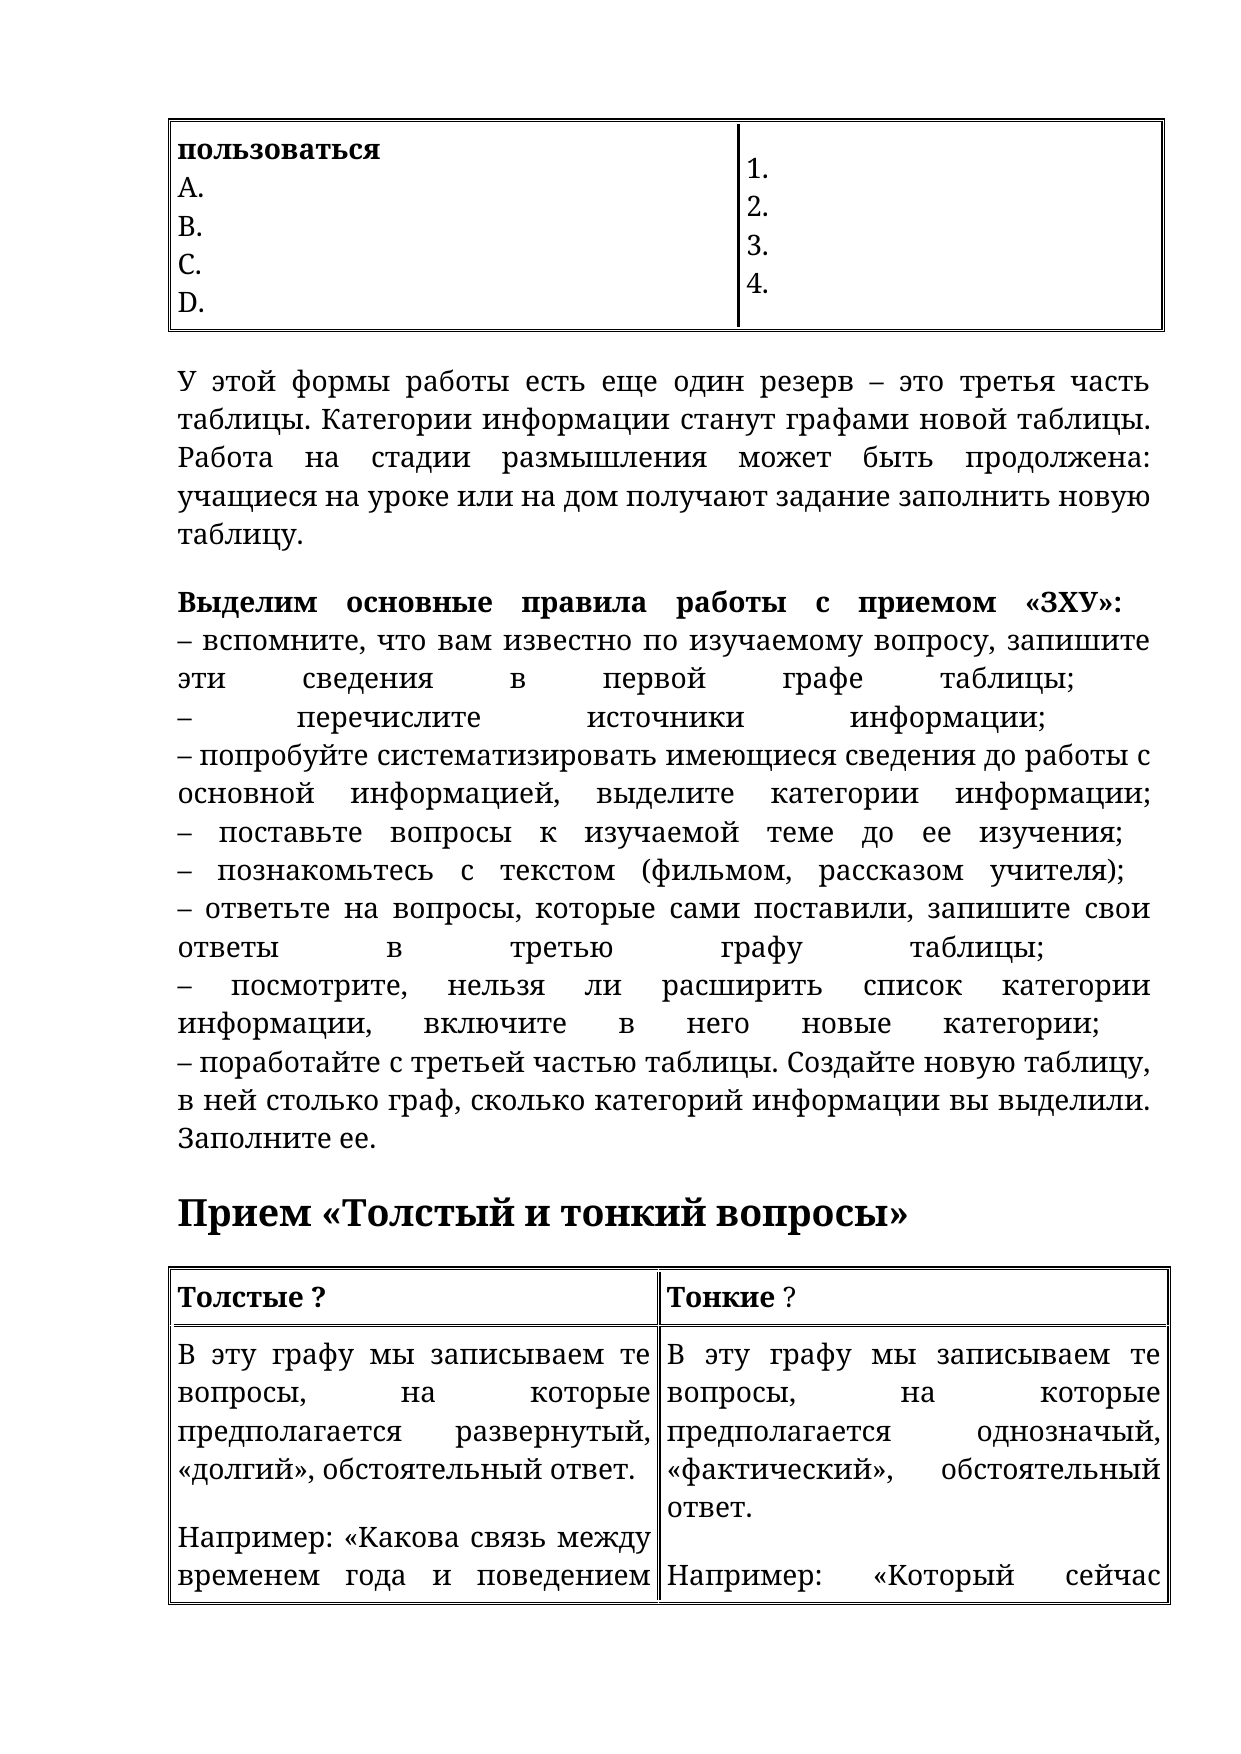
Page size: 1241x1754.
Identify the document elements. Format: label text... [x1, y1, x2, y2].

text У этой формы работы есть еще один резерв – это третья часть таблицы. Категории информации станут графами новой таблицы. Работа на стадии размышления может быть продолжена: учащиеся на уроке или на дом получают задание заполнить новую таблицу. [177, 361, 1152, 553]
text Выделим основные правила работы с приемом «ЗХУ»: – вспомните, что вам известно по изучаемому вопросу, запишите эти сведения в первой графе таблицы; – перечислите источники информации; – попробуйте систематизировать имеющиеся сведения до работы с основной информацией, выделите категории информации; – поставьте вопросы к изучаемой теме до ее изучения; – познакомьтесь с текстом (фильмом, рассказом учителя); – ответьте на вопросы, которые сами поставили, запишите свои ответы в третью графу таблицы; – посмотрите, нельзя ли расширить список категории информации, включите в него новые категории; – поработайте с третьей частью таблицы. Создайте новую таблицу, в ней столько граф, сколько категорий информации вы выделили. Заполните ее. [177, 582, 1152, 1157]
text Прием «Толстый и тонкий вопросы» [177, 1186, 1152, 1237]
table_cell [171, 122, 738, 329]
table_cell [659, 1324, 1168, 1601]
table_header Толстые ? [171, 1268, 659, 1323]
table_header Тонкие ? [659, 1270, 1167, 1323]
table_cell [171, 1324, 659, 1601]
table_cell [738, 122, 1161, 329]
